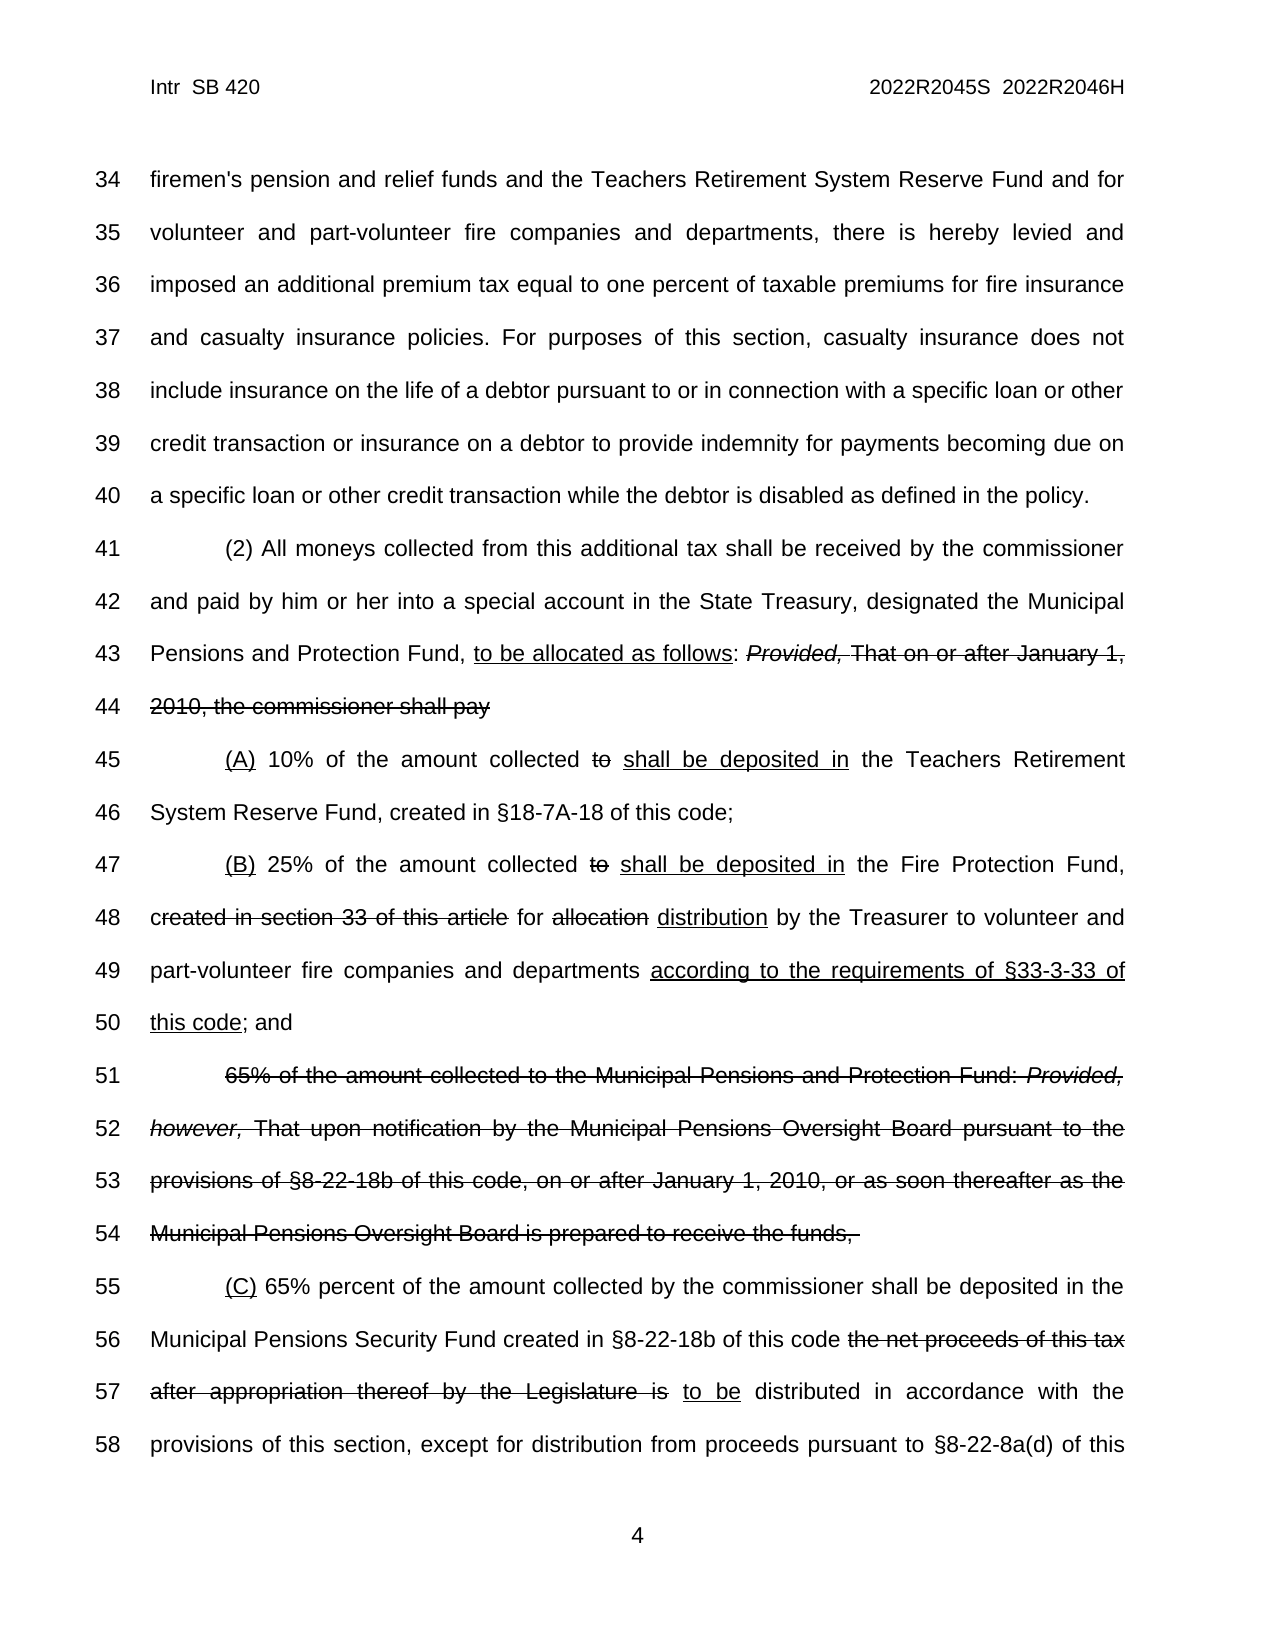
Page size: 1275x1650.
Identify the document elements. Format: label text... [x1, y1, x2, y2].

text 65% of the amount collected to the Municipal Pensions and Protection Fund: Provided, however, That upon notification by the Municipal Pensions Oversight Board pursuant to the provisions of §8-22-18b of this code, on or after January 1, 2010, or as soon thereafter as the Municipal Pensions Oversight Board is prepared to receive the funds, [150, 1183, 1125, 1246]
text 65% of the amount collected to the Municipal Pensions and Protection Fund: Provided, however, That upon notification by the Municipal Pensions Oversight Board pursuant to the provisions of §8-22-18b of this code, on or after January 1, 2010, or as soon thereafter as the Municipal Pensions Oversight Board is prepared to receive the funds, [150, 1062, 1125, 1129]
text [150, 166, 1125, 508]
text (2) All moneys collected from this additional tax shall be received by the commissioner and paid by him or her into a special account in the State Treasury, designated the Municipal Pensions and Protection Fund, to be allocated as follows: Provided, That on or after January 1, 2010, the commissioner shall pay [150, 535, 1125, 719]
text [150, 1273, 1125, 1457]
text 65% of the amount collected to the Municipal Pensions and Protection Fund: Provided, however, That upon notification by the Municipal Pensions Oversight Board pursuant to the provisions of §8-22-18b of this code, on or after January 1, 2010, or as soon thereafter as the Municipal Pensions Oversight Board is prepared to receive the funds, [150, 1130, 1125, 1182]
text (A) 10% of the amount collected to shall be deposited in the Teachers Retirement System Reserve Fund, created in §18-7A-18 of this code; [150, 746, 1125, 825]
text (B) 25% of the amount collected to shall be deposited in the Fire Protection Fund, created in section 33 of this article for allocation distribution by the Treasurer to volunteer and part-volunteer fire companies and departments according to the requirements of §33-3-33 of this code; and [150, 851, 1125, 1036]
